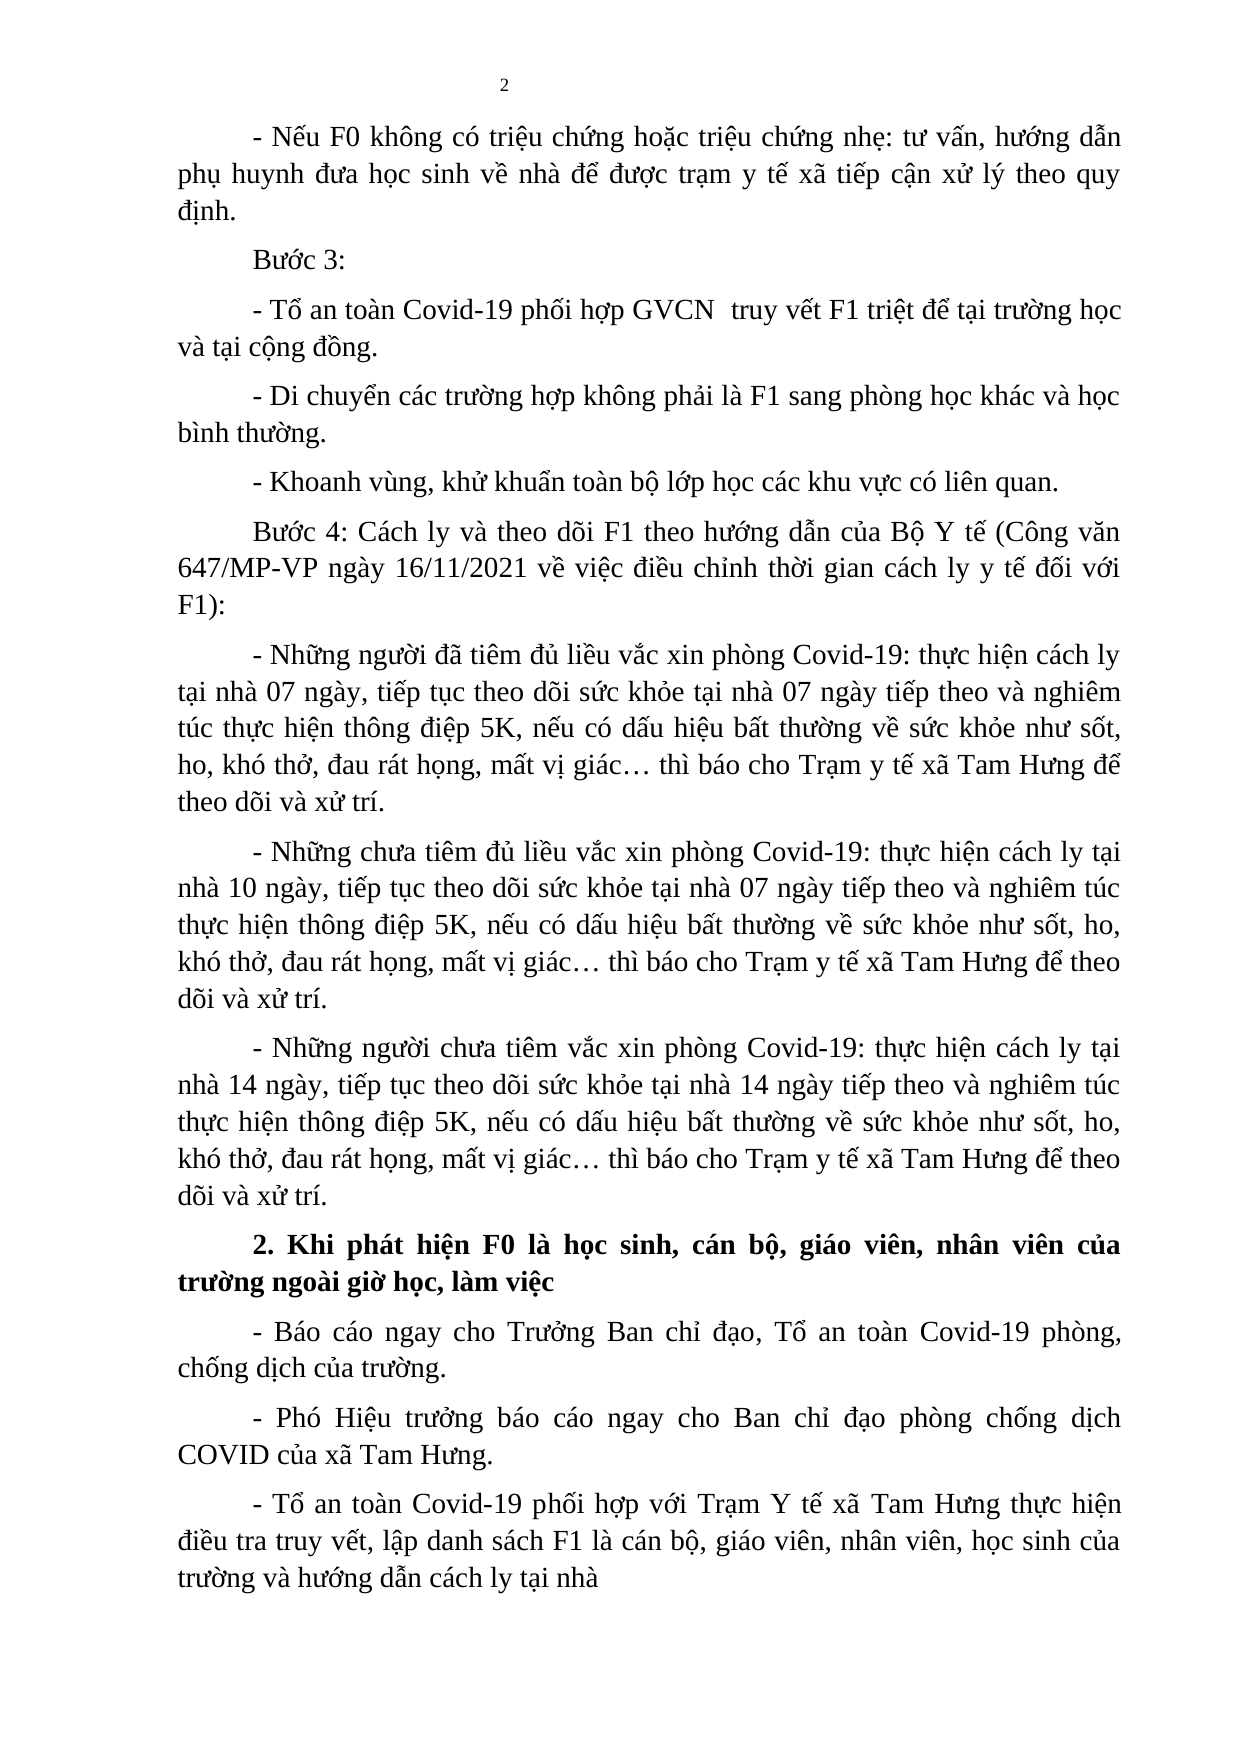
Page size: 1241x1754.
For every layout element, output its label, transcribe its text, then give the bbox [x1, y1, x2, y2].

text - Di chuyển các trường hợp không phải là F1 sang phòng học khác và học bình thường. [177, 378, 1122, 448]
text - Tổ an toàn Covid-19 phối hợp với Trạm Y tế xã Tam Hưng thực hiện điều tra truy vết, lập danh sách F1 là cán bộ, giáo viên, nhân viên, học sinh của trường và hướng dẫn cách ly tại nhà [177, 1486, 1122, 1593]
text - Tổ an toàn Covid-19 phối hợp GVCN truy vết F1 triệt để tại trường học và tại cộng đồng. [177, 292, 1122, 362]
text - Những người đã tiêm đủ liều vắc xin phòng Covid-19: thực hiện cách ly tại nhà 07 ngày, tiếp tục theo dõi sức khỏe tại nhà 07 ngày tiếp theo và nghiêm túc thực hiện thông điệp 5K, nếu có dấu hiệu bất thường về sức khỏe như sốt, ho, khó thở, đau rát họng, mất vị giác… thì báo cho Trạm y tế xã Tam Hưng để theo dõi và xử trí. [177, 637, 1122, 818]
text Bước 4: Cách ly và theo dõi F1 theo hướng dẫn của Bộ Y tế (Công văn 647/MP-VP ngày 16/11/2021 về việc điều chỉnh thời gian cách ly y tế đối với F1): [177, 514, 1122, 621]
text - Nếu F0 không có triệu chứng hoặc triệu chứng nhẹ: tư vấn, hướng dẫn phụ huynh đưa học sinh về nhà để được trạm y tế xã tiếp cận xử lý theo quy định. [177, 119, 1122, 227]
text - Báo cáo ngay cho Trưởng Ban chỉ đạo, Tổ an toàn Covid-19 phòng, chống dịch của trường. [177, 1314, 1122, 1384]
text - Những chưa tiêm đủ liều vắc xin phòng Covid-19: thực hiện cách ly tại nhà 10 ngày, tiếp tục theo dõi sức khỏe tại nhà 07 ngày tiếp theo và nghiêm túc thực hiện thông điệp 5K, nếu có dấu hiệu bất thường về sức khỏe như sốt, ho, khó thở, đau rát họng, mất vị giác… thì báo cho Trạm y tế xã Tam Hưng để theo dõi và xử trí. [177, 834, 1122, 1015]
text - Khoanh vùng, khử khuẩn toàn bộ lớp học các khu vực có liên quan. [177, 464, 1122, 498]
text - Những người chưa tiêm vắc xin phòng Covid-19: thực hiện cách ly tại nhà 14 ngày, tiếp tục theo dõi sức khỏe tại nhà 14 ngày tiếp theo và nghiêm túc thực hiện thông điệp 5K, nếu có dấu hiệu bất thường về sức khỏe như sốt, ho, khó thở, đau rát họng, mất vị giác… thì báo cho Trạm y tế xã Tam Hưng để theo dõi và xử trí. [177, 1031, 1122, 1212]
text 2. Khi phát hiện F0 là học sinh, cán bộ, giáo viên, nhân viên của trường ngoài giờ học, làm việc [177, 1227, 1122, 1298]
text - Phó Hiệu trưởng báo cáo ngay cho Ban chỉ đạo phòng chống dịch COVID của xã Tam Hưng. [177, 1400, 1122, 1470]
text Bước 3: [177, 242, 1122, 276]
